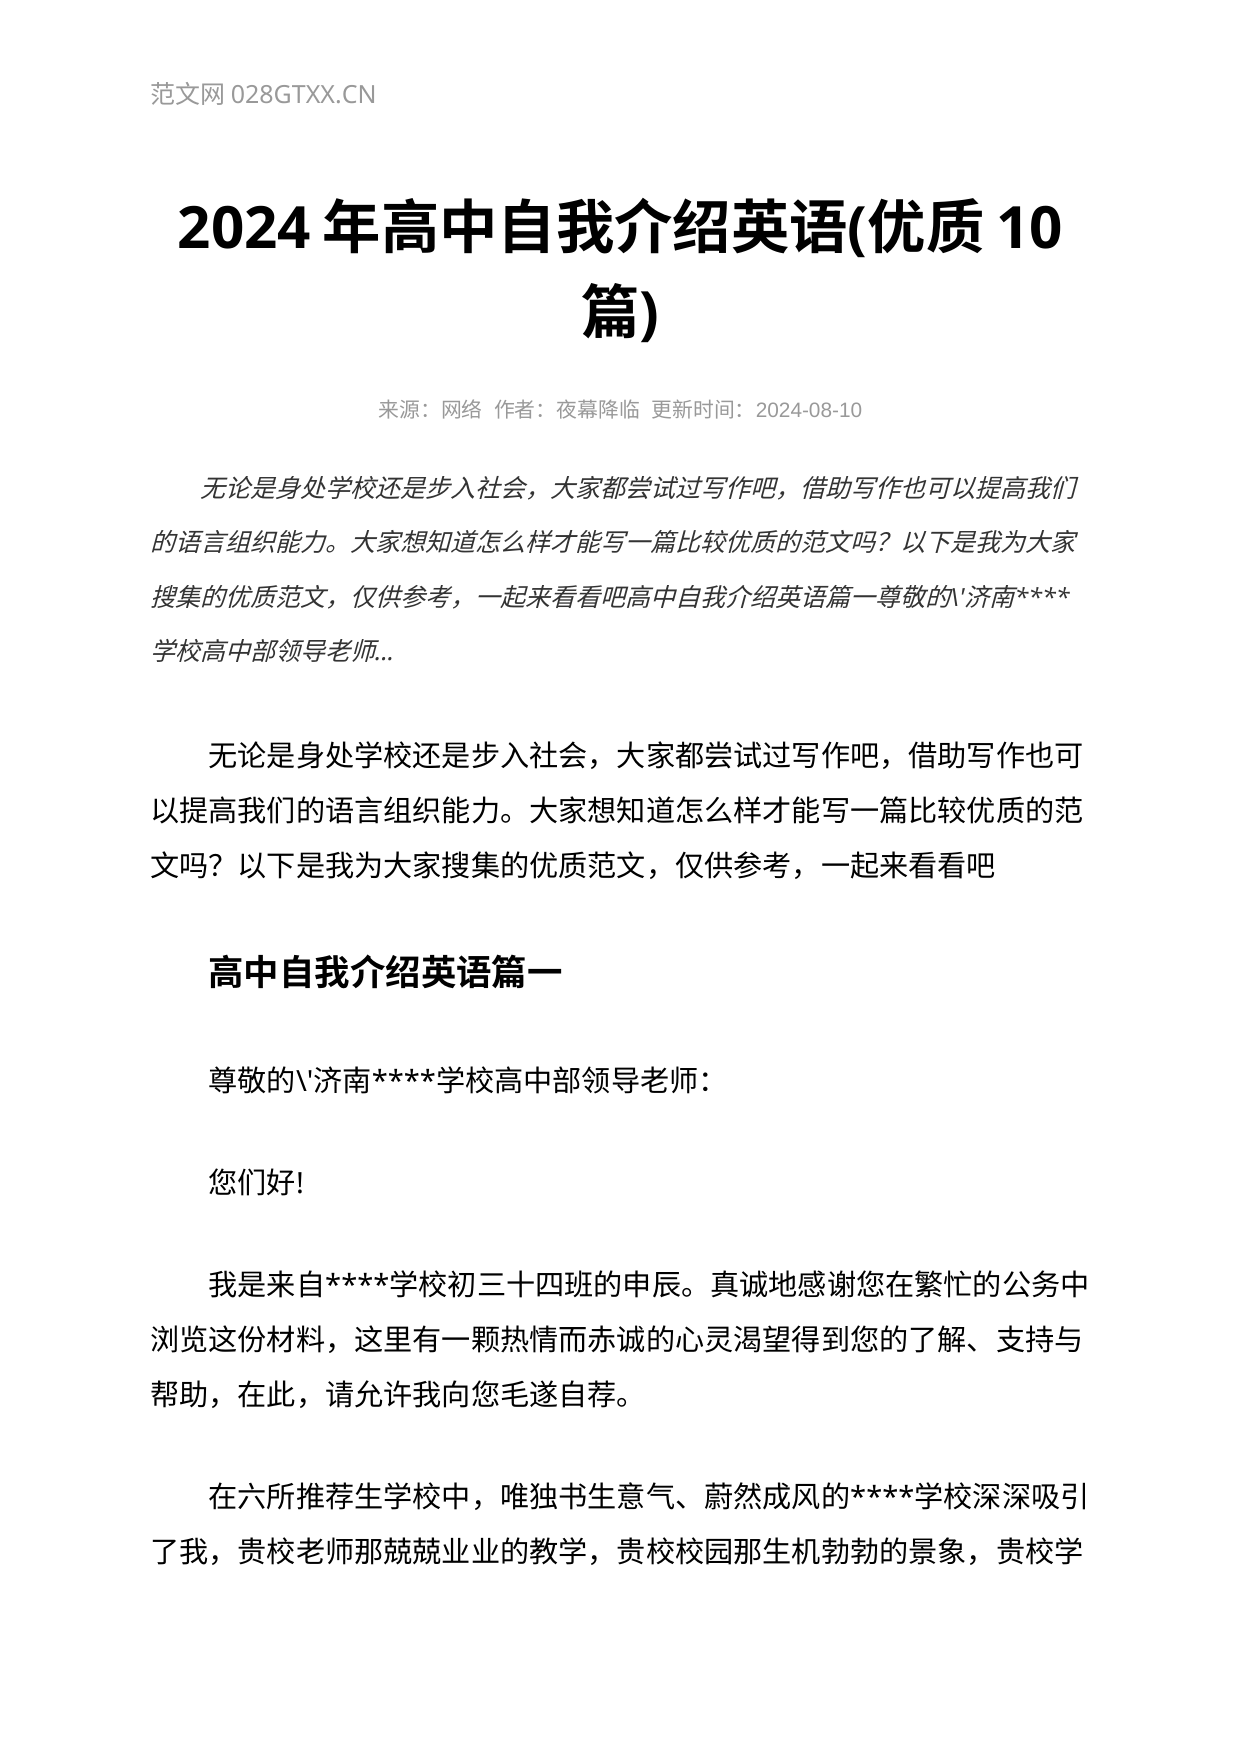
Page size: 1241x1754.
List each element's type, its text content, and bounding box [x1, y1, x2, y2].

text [150, 1473, 1090, 1571]
text 无论是身处学校还是步入社会，大家都尝试过写作吧，借助写作也可以提高我们的语言组织能力。大家想知道怎么样才能写一篇比较优质的范文吗？以下是我为大家搜集的优质范文，仅供参考，一起来看看吧高中自我介绍英语篇一尊敬的\'济南****学校高中部领导老师... [150, 468, 1090, 668]
text 您们好! [150, 1160, 1090, 1202]
text 尊敬的\'济南****学校高中部领导老师： [150, 1058, 1090, 1100]
text 来源：网络 作者：夜幕降临 更新时间：2024-08-10 [150, 398, 1090, 422]
text 高中自我介绍英语篇一 [150, 944, 1090, 996]
subtitle 2024年高中自我介绍英语(优质10篇) [150, 181, 1090, 351]
text 我是来自****学校初三十四班的申辰。真诚地感谢您在繁忙的公务中浏览这份材料，这里有一颗热情而赤诚的心灵渴望得到您的了解、支持与帮助，在此，请允许我向您毛遂自荐。 [150, 1262, 1090, 1414]
text 无论是身处学校还是步入社会，大家都尝试过写作吧，借助写作也可以提高我们的语言组织能力。大家想知道怎么样才能写一篇比较优质的范文吗？以下是我为大家搜集的优质范文，仅供参考，一起来看看吧 [150, 733, 1090, 885]
